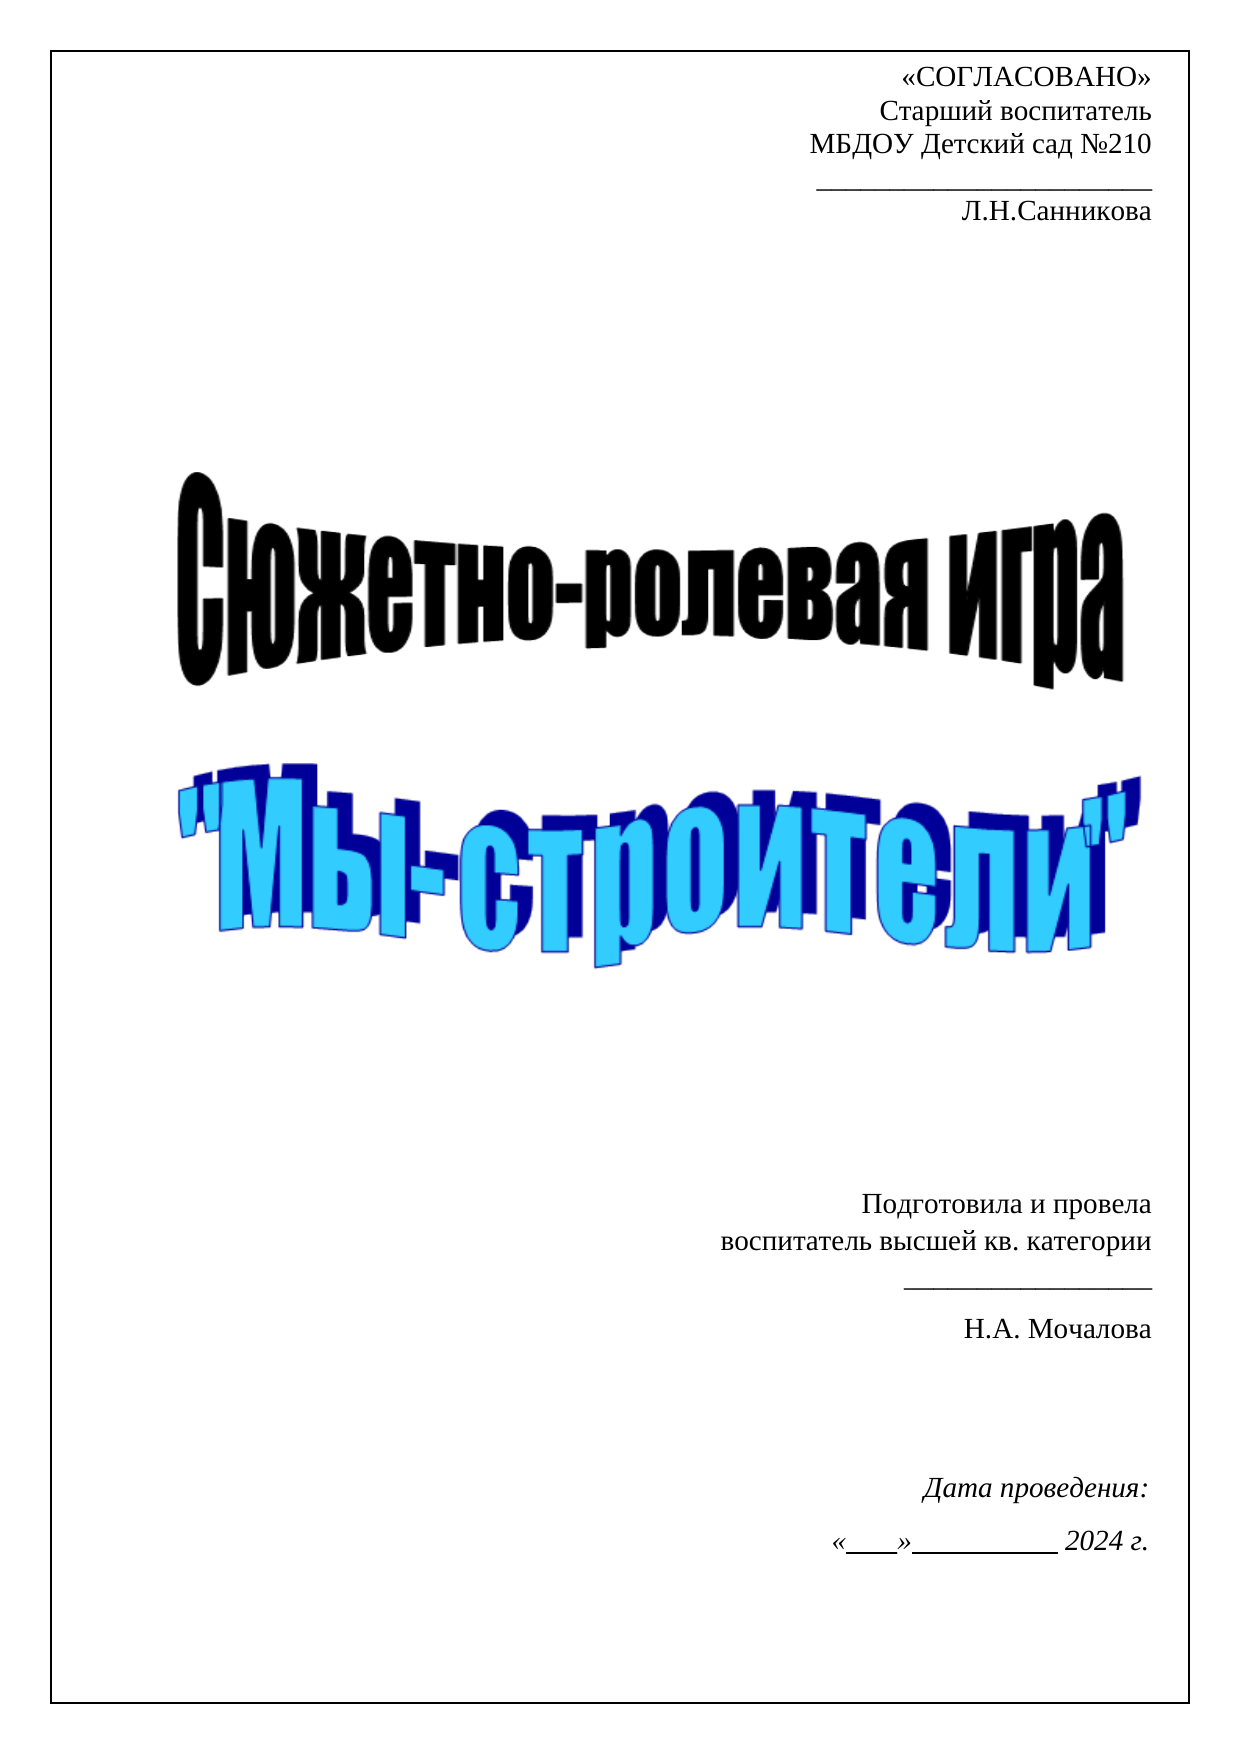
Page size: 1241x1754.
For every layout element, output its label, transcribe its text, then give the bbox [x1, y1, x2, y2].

text Подготовила и провела [177, 1186, 1152, 1220]
text воспитатель высшей кв. категории [177, 1223, 1152, 1256]
text Старший воспитатель [177, 93, 1152, 126]
text « ___» _________ 2024 г. [177, 1523, 1152, 1556]
text «СОГЛАСОВАНО» [177, 59, 1152, 93]
picture [177, 471, 1126, 692]
text _________________ [177, 1259, 1152, 1292]
text МБДОУ Детский сад №210 [177, 126, 1152, 160]
text Н.А. Мочалова [177, 1312, 1152, 1345]
text Дата проведения: [177, 1470, 1152, 1503]
picture [177, 763, 1143, 973]
text _______________________ [177, 160, 1152, 193]
text Л.Н.Санникова [177, 193, 1152, 227]
